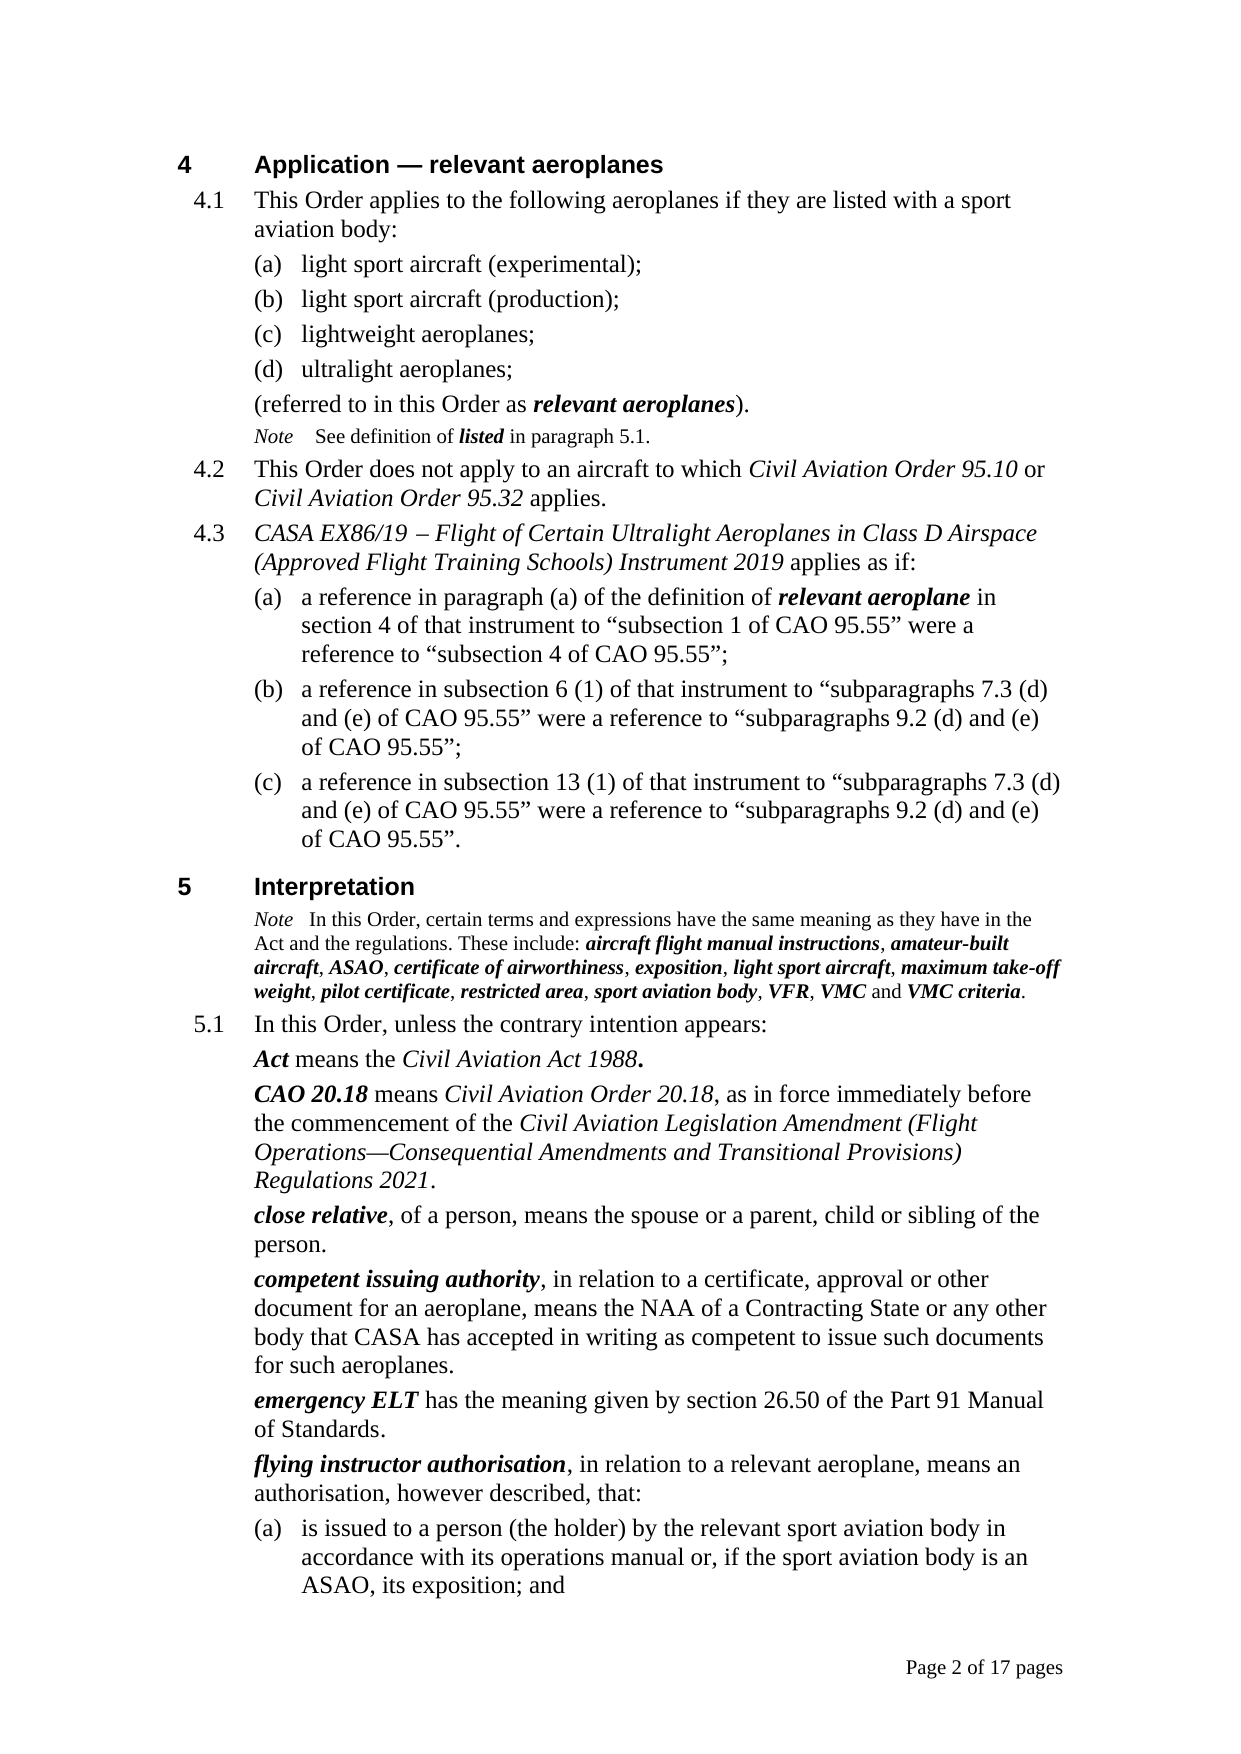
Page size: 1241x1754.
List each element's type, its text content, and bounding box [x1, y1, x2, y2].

text competent issuing authority, in relation to a certificate, approval or other document for an aeroplane, means the NAA of a Contracting State or any other body that CASA has accepted in writing as competent to issue such documents for such aeroplanes. [254, 1264, 1063, 1379]
text Act means the Civil Aviation Act 1988. [254, 1044, 1063, 1073]
subtitle 4 Application — relevant aeroplanes [177, 150, 1063, 179]
text (c) lightweight aeroplanes; [254, 319, 1063, 347]
text (b) a reference in subsection 6 (1) of that instrument to “subparagraphs 7.3 (d) and (e) of CAO 95.55” were a reference to “subparagraphs 9.2 (d) and (e) of CAO 95.55”; [254, 674, 1063, 760]
text (c) a reference in subsection 13 (1) of that instrument to “subparagraphs 7.3 (d) and (e) of CAO 95.55” were a reference to “subparagraphs 9.2 (d) and (e) of CAO 95.55”. [254, 767, 1063, 853]
text Note In this Order, certain terms and expressions have the same meaning as they have in the Act and the regulations. These include: aircraft flight manual instructions, amateur-built aircraft, ASAO, certificate of airworthiness, exposition, light sport aircraft, maximum take-off weight, pilot certificate, restricted area, sport aviation body, VFR, VMC and VMC criteria. [254, 907, 1063, 1003]
text 5.1 In this Order, unless the contrary intention appears: [148, 1009, 1063, 1038]
text CAO 20.18 means Civil Aviation Order 20.18, as in force immediately before the commencement of the Civil Aviation Legislation Amendment (Flight Operations—Consequential Amendments and Transitional Provisions) Regulations 2021. [254, 1079, 1063, 1194]
text (a) a reference in paragraph (a) of the definition of relevant aeroplane in section 4 of that instrument to “subsection 1 of CAO 95.55” were a reference to “subsection 4 of CAO 95.55”; [254, 582, 1063, 668]
text close relative, of a person, means the spouse or a parent, child or sibling of the person. [254, 1200, 1063, 1258]
text emergency ELT has the meaning given by section 26.50 of the Part 91 Manual of Standards. [254, 1385, 1063, 1443]
text (a) is issued to a person (the holder) by the relevant sport aviation body in accordance with its operations manual or, if the sport aviation body is an ASAO, its exposition; and [254, 1513, 1063, 1599]
text flying instructor authorisation, in relation to a relevant aeroplane, means an authorisation, however described, that: [254, 1449, 1063, 1507]
text (referred to in this Order as relevant aeroplanes). [254, 389, 1063, 417]
text (b) light sport aircraft (production); [254, 284, 1063, 312]
text Note See definition of listed in paragraph 5.1. [254, 424, 1063, 448]
text 4.3 CASA EX86/19 – Flight of Certain Ultralight Aeroplanes in Class D Airspace (Approved Flight Training Schools) Instrument 2019 applies as if: [148, 518, 1063, 575]
text 4.2 This Order does not apply to an aircraft to which Civil Aviation Order 95.10 or Civil Aviation Order 95.32 applies. [148, 454, 1063, 512]
text (a) light sport aircraft (experimental); [254, 249, 1063, 277]
text (d) ultralight aeroplanes; [254, 354, 1063, 382]
text 4.1 This Order applies to the following aeroplanes if they are listed with a sport aviation body: [148, 185, 1063, 242]
subtitle 5 Interpretation [177, 872, 1063, 900]
